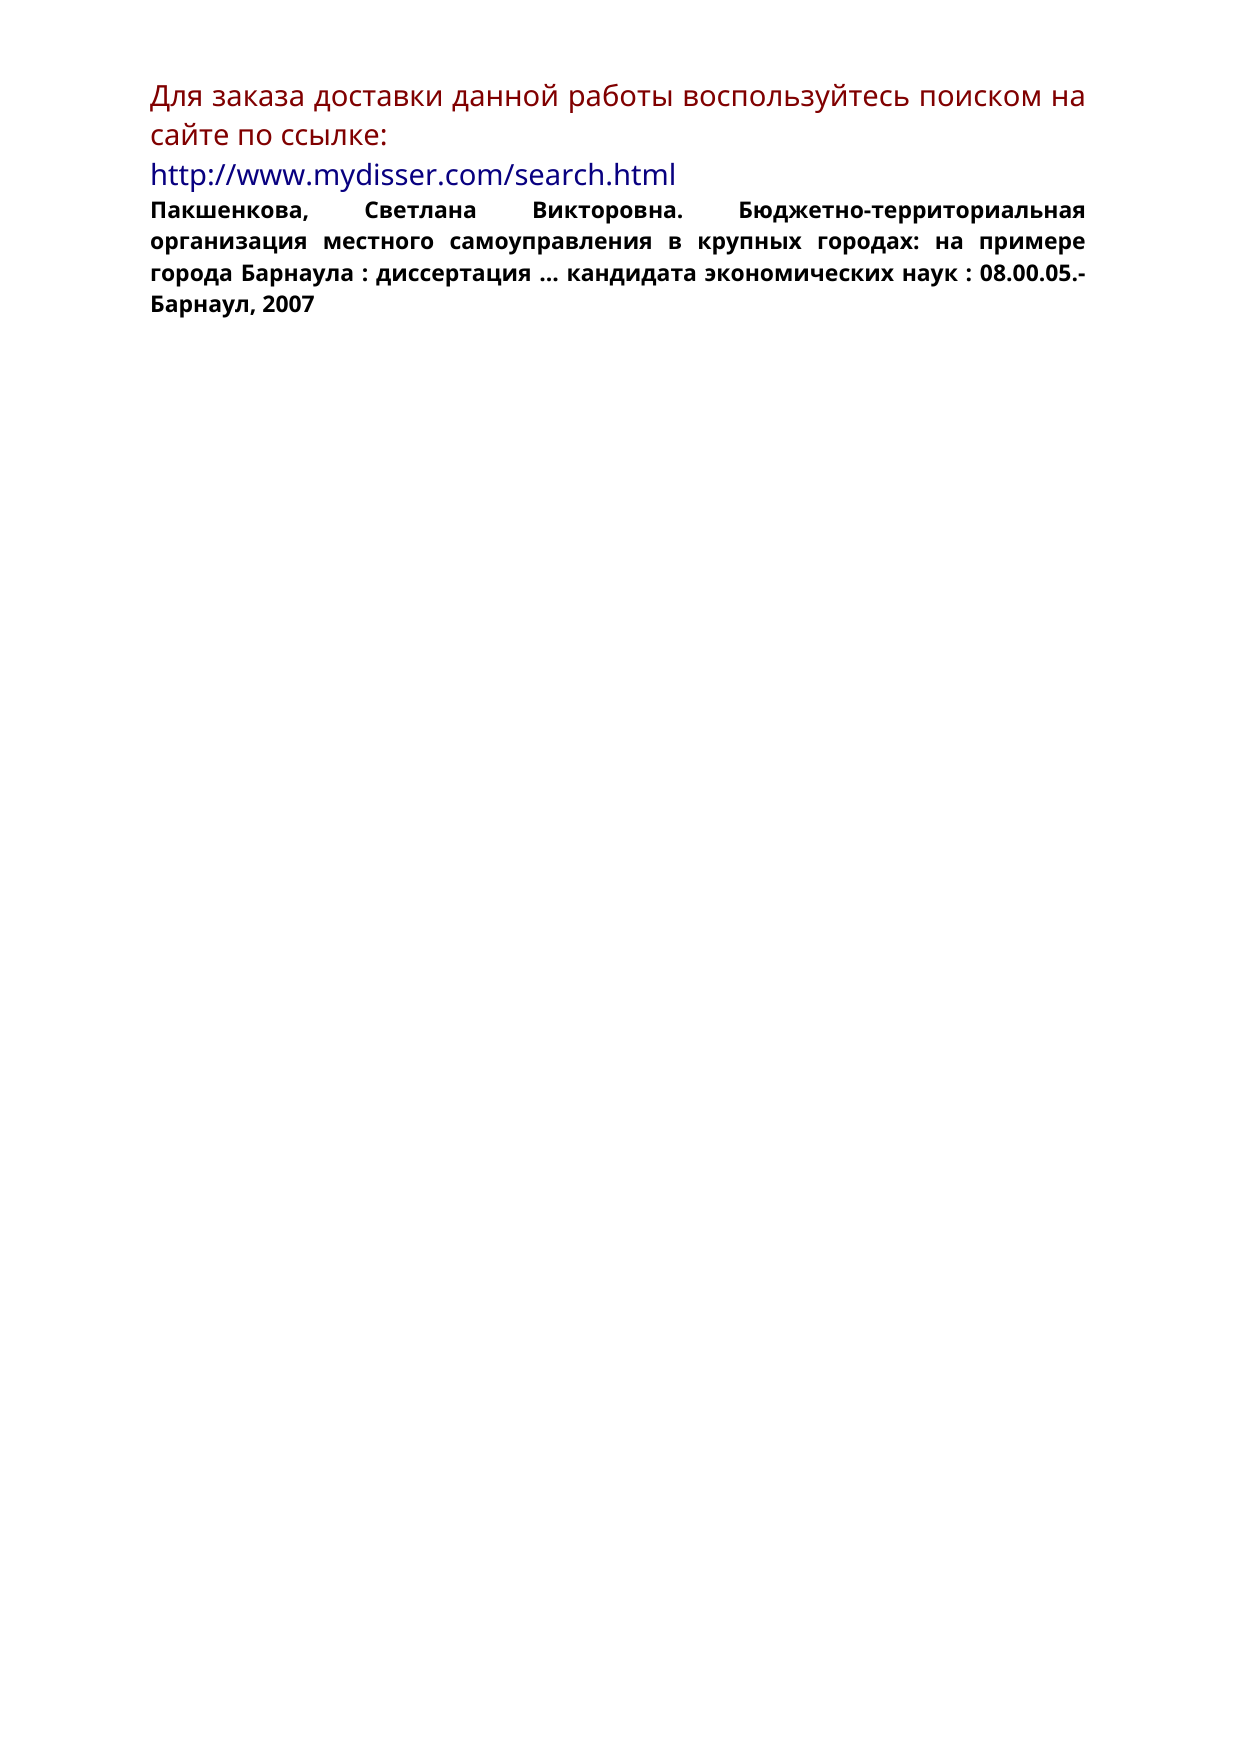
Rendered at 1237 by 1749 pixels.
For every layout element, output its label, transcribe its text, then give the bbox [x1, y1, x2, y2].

text Пакшенкова, Светлана Викторовна. Бюджетно-территориальная организация местного самоуправления в крупных городах: на примере города Барнаула : диссертация ... кандидата экономических наук : 08.00.05.- Барнаул, 2007 [150, 194, 1086, 319]
